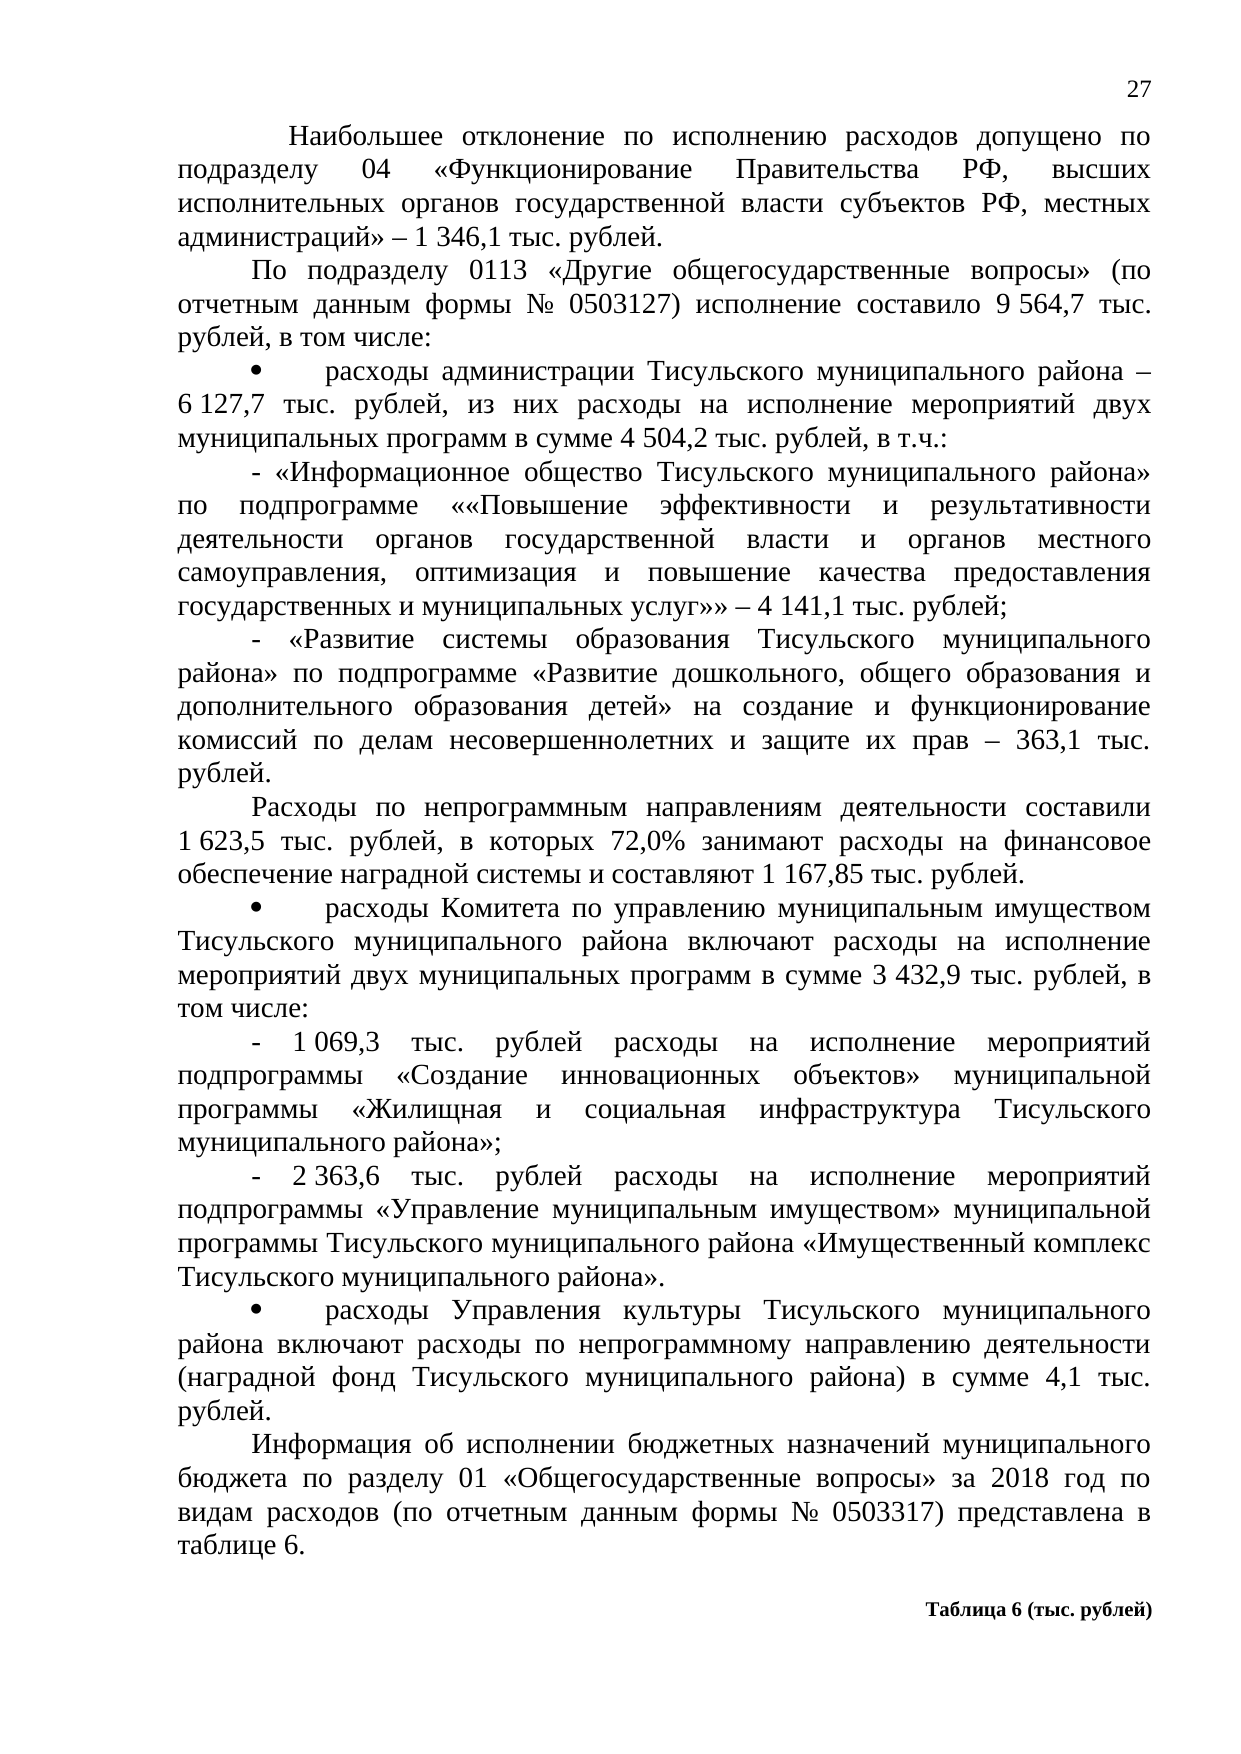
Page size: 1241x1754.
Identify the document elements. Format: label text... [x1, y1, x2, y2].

text Информация об исполнении бюджетных назначений муниципального бюджета по разделу 01 «Общегосударственные вопросы» за 2018 год по видам расходов (по отчетным данным формы № 0503317) представлена в таблице 6. [177, 1427, 1152, 1561]
list - 2 363,6 тыс. рублей расходы на исполнение мероприятий подпрограммы «Управление муниципальным имуществом» муниципальной программы Тисульского муниципального района «Имущественный комплекс Тисульского муниципального района». [177, 1158, 1152, 1292]
list Расходы по непрограммным направлениям деятельности составили 1 623,5 тыс. рублей, в которых 72,0% занимают расходы на финансовое обеспечение наградной системы и составляют 1 167,85 тыс. рублей. [177, 789, 1152, 890]
list - «Развитие системы образования Тисульского муниципального района» по подпрограмме «Развитие дошкольного, общего образования и дополнительного образования детей» на создание и функционирование комиссий по делам несовершеннолетних и защите их прав – 363,1 тыс. рублей. [177, 621, 1152, 789]
list расходы Комитета по управлению муниципальным имуществом Тисульского муниципального района включают расходы на исполнение мероприятий двух муниципальных программ в сумме 3 432,9 тыс. рублей, в том числе: [177, 890, 1152, 1024]
text Таблица 6 (тыс. рублей) [207, 1597, 1152, 1621]
list расходы Управления культуры Тисульского муниципального района включают расходы по непрограммному направлению деятельности (наградной фонд Тисульского муниципального района) в сумме 4,1 тыс. рублей. [177, 1292, 1152, 1427]
list - «Информационное общество Тисульского муниципального района» по подпрограмме ««Повышение эффективности и результативности деятельности органов государственной власти и органов местного самоуправления, оптимизация и повышение качества предоставления государственных и муниципальных услуг»» – 4 141,1 тыс. рублей; [177, 454, 1152, 621]
text По подразделу 0113 «Другие общегосударственные вопросы» (по отчетным данным формы № 0503127) исполнение составило 9 564,7 тыс. рублей, в том числе: [177, 252, 1152, 353]
text Наибольшее отклонение по исполнению расходов допущено по подразделу 04 «Функционирование Правительства РФ, высших исполнительных органов государственной власти субъектов РФ, местных администраций» – 1 346,1 тыс. рублей. [177, 118, 1152, 252]
list расходы администрации Тисульского муниципального района – 6 127,7 тыс. рублей, из них расходы на исполнение мероприятий двух муниципальных программ в сумме 4 504,2 тыс. рублей, в т.ч.: [177, 353, 1152, 454]
list - 1 069,3 тыс. рублей расходы на исполнение мероприятий подпрограммы «Создание инновационных объектов» муниципальной программы «Жилищная и социальная инфраструктура Тисульского муниципального района»; [177, 1024, 1152, 1158]
